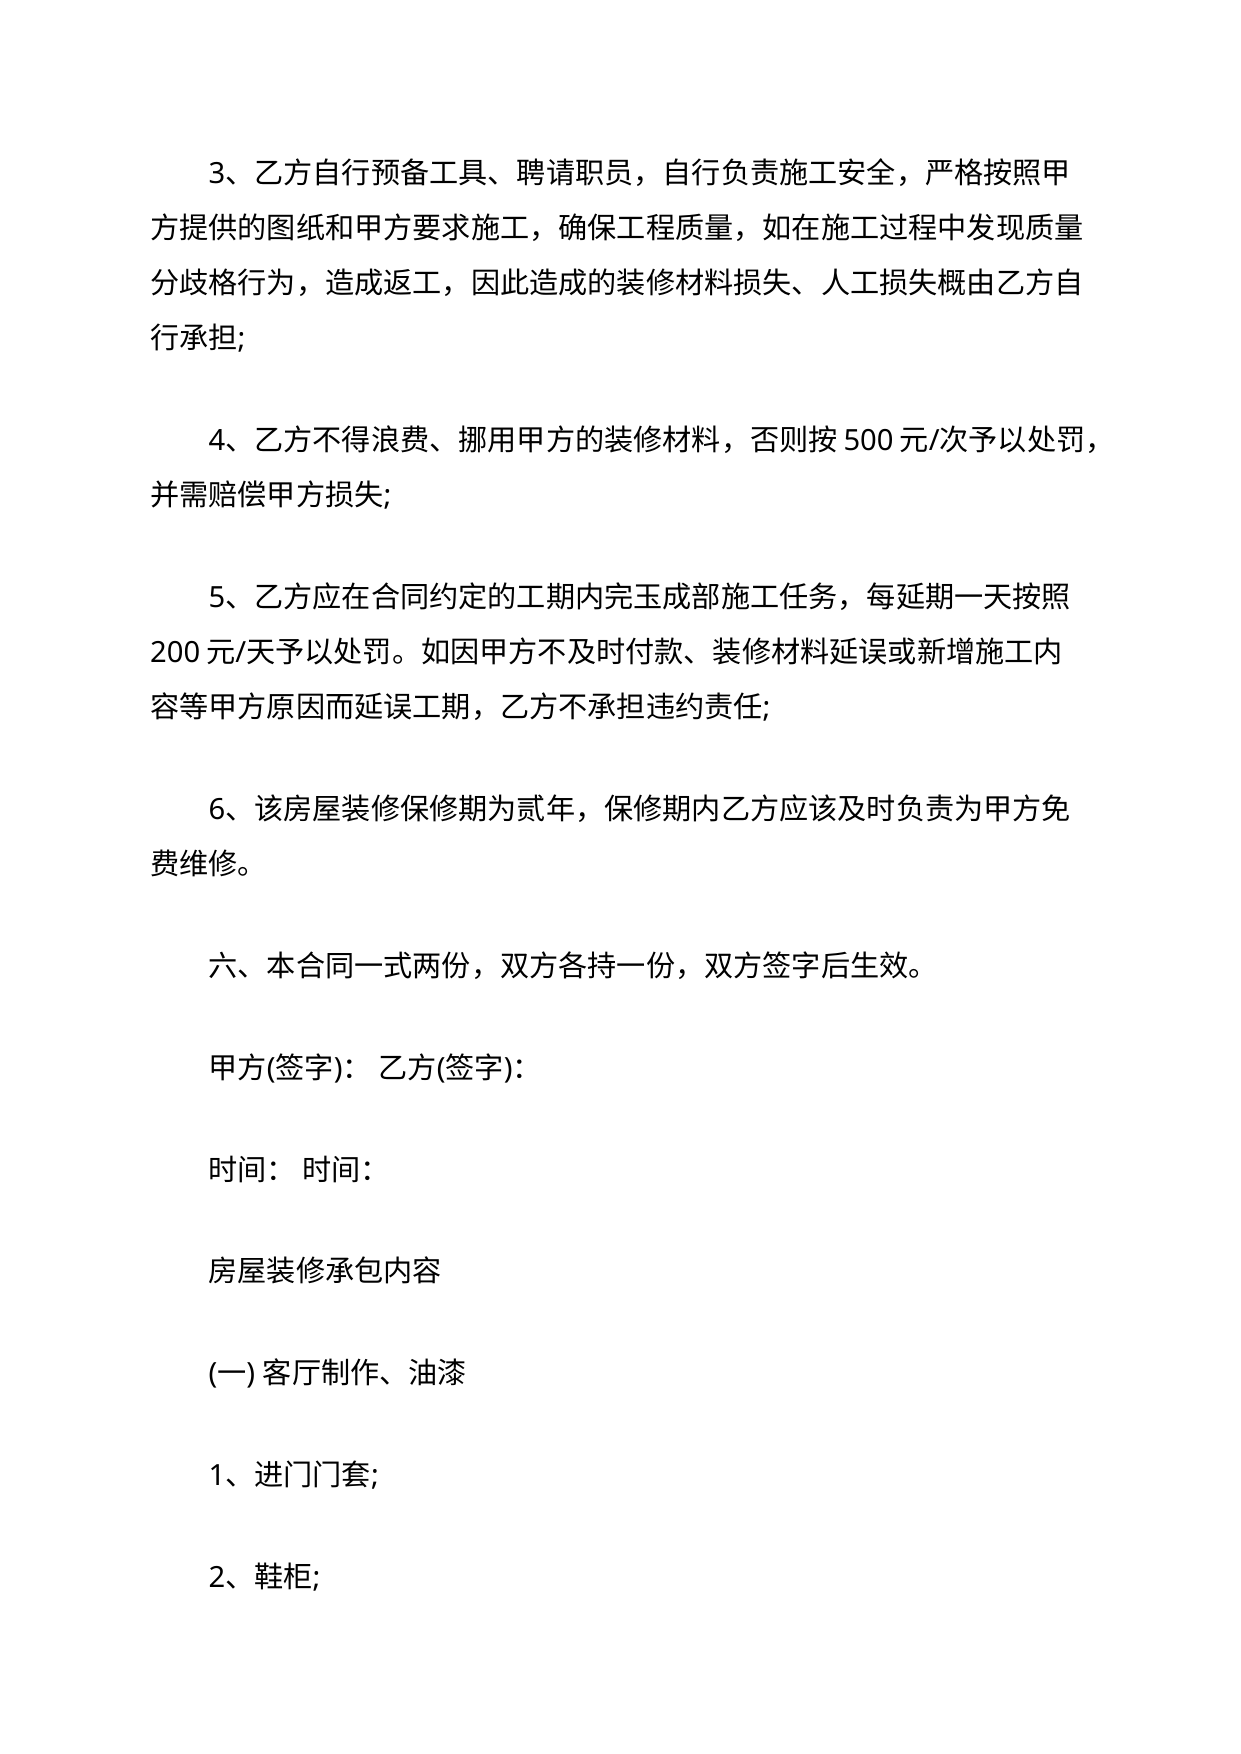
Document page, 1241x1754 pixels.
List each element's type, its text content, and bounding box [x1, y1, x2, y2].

text 6、该房屋装修保修期为贰年，保修期内乙方应该及时负责为甲方免费维修。 [150, 786, 1090, 883]
text 3、乙方自行预备工具、聘请职员，自行负责施工安全，严格按照甲方提供的图纸和甲方要求施工，确保工程质量，如在施工过程中发现质量分歧格行为，造成返工，因此造成的装修材料损失、人工损失概由乙方自行承担; [150, 150, 1090, 357]
text 4、乙方不得浪费、挪用甲方的装修材料，否则按500元/次予以处罚，并需赔偿甲方损失; [150, 417, 1090, 514]
text 六、本合同一式两份，双方各持一份，双方签字后生效。 [150, 942, 1090, 985]
text 1、进门门套; [150, 1452, 1090, 1494]
text 时间： 时间： [150, 1146, 1090, 1188]
text 甲方(签字)： 乙方(签字)： [150, 1044, 1090, 1087]
text 2、鞋柜; [150, 1554, 1090, 1596]
text 5、乙方应在合同约定的工期内完玉成部施工任务，每延期一天按照200元/天予以处罚。如因甲方不及时付款、装修材料延误或新增施工内容等甲方原因而延误工期，乙方不承担违约责任; [150, 574, 1090, 726]
text 房屋装修承包内容 [150, 1248, 1090, 1290]
text (一) 客厅制作、油漆 [150, 1350, 1090, 1392]
